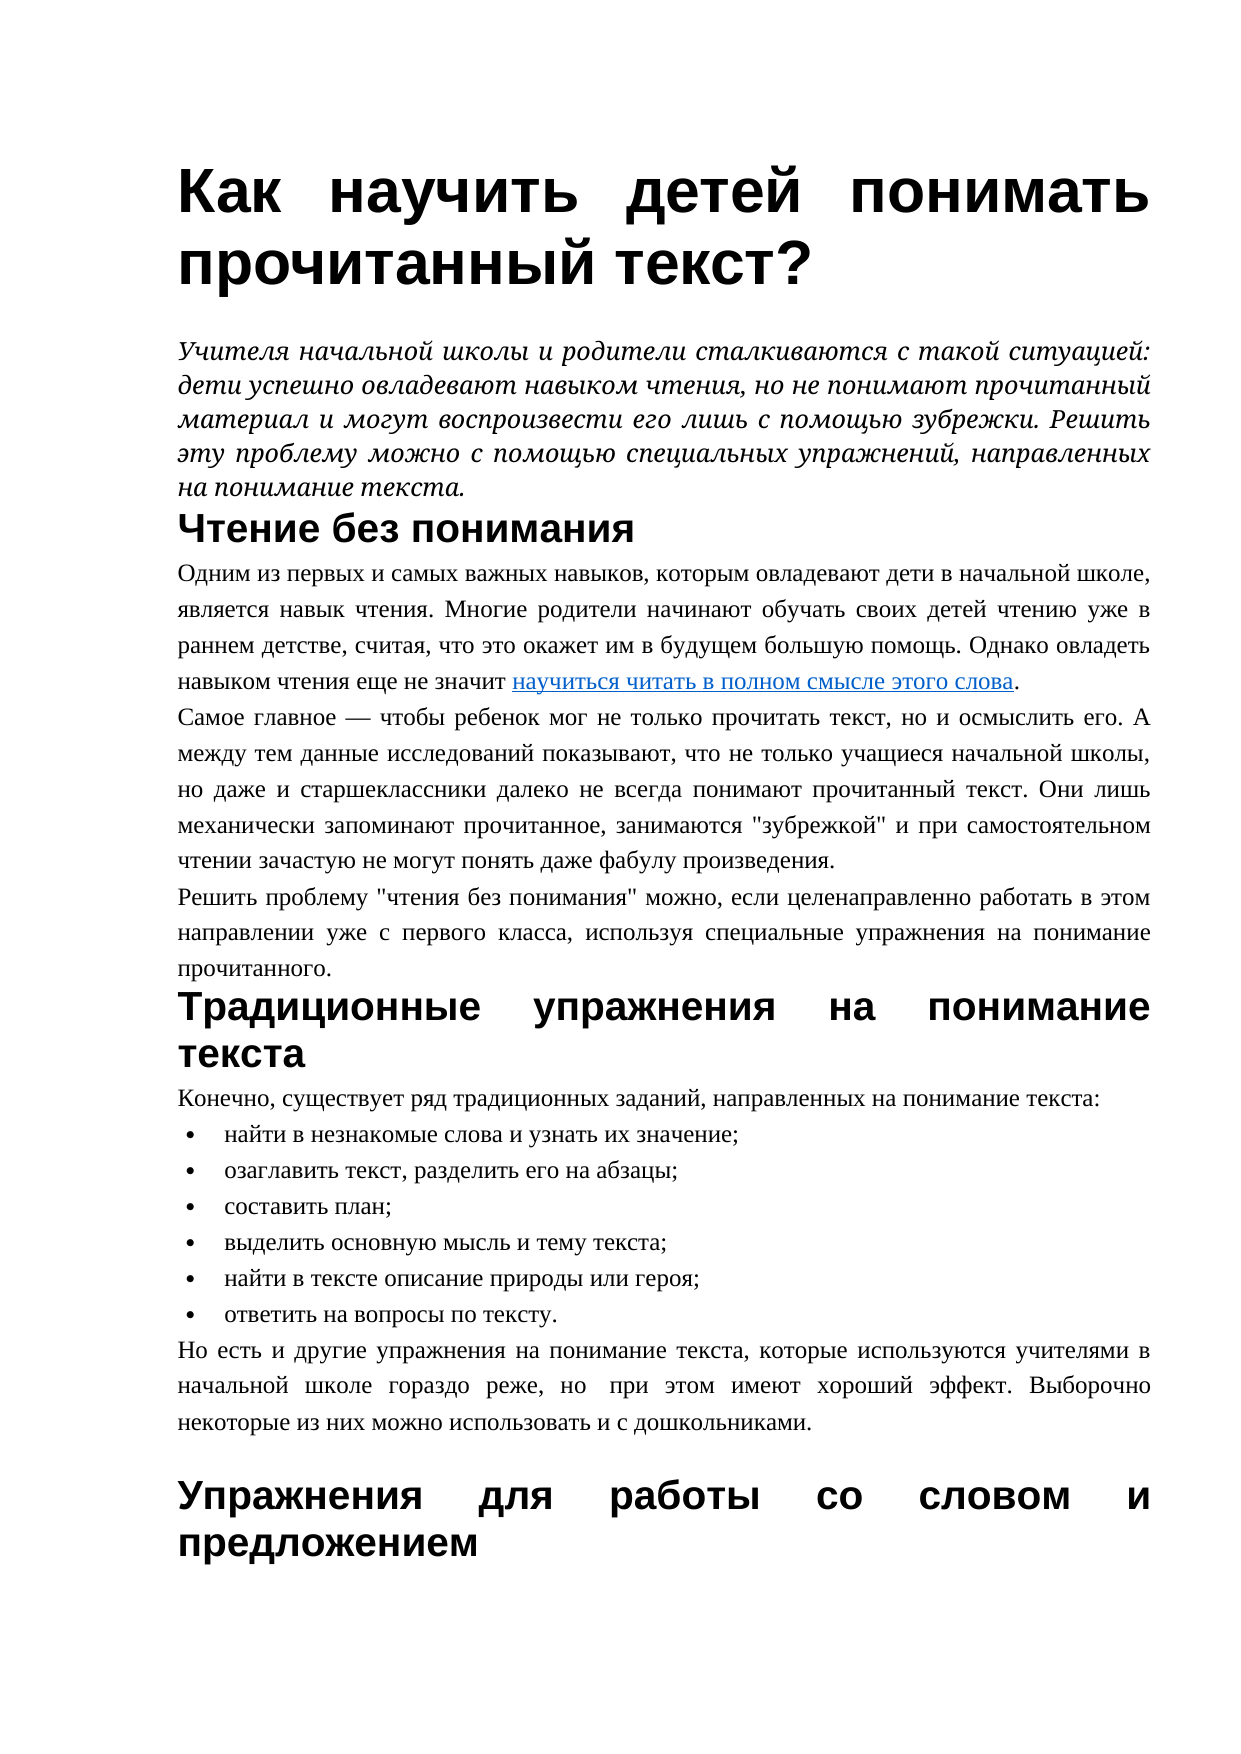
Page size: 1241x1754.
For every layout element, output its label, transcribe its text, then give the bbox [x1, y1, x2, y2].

list найти в тексте описание природы или героя; [187, 1256, 1152, 1292]
text Упражнения для работы со словом и предложением [177, 1471, 1152, 1565]
list ответить на вопросы по тексту. [187, 1292, 1152, 1327]
text Традиционные упражнения на понимание текста [177, 982, 1152, 1076]
text Но есть и другие упражнения на понимание текста, которые используются учителями в начальной школе гораздо реже, но при этом имеют хороший эффект. Выборочно некоторые из них можно использовать и с дошкольниками. [177, 1327, 1152, 1435]
text Конечно, существует ряд традиционных заданий, направленных на понимание текста: [177, 1076, 1152, 1112]
text Как научить детей понимать прочитанный текст? [177, 154, 1152, 298]
text Самое главное — чтобы ребенок мог не только прочитать текст, но и осмыслить его. А между тем данные исследований показывают, что не только учащиеся начальной школы, но даже и старшеклассники далеко не всегда понимают прочитанный текст. Они лишь механически запоминают прочитанное, занимаются "зубрежкой" и при самостоятельном чтении зачастую не могут понять даже фабулу произведения. [177, 695, 1152, 874]
text Учителя начальной школы и родители сталкиваются с такой ситуацией: дети успешно овладевают навыком чтения, но не понимают прочитанный материал и могут воспроизвести его лишь с помощью зубрежки. Решить эту проблему можно с помощью специальных упражнений, направленных на понимание текста. [177, 334, 1152, 504]
list озаглавить текст, разделить его на абзацы; [187, 1148, 1152, 1184]
list найти в незнакомые слова и узнать их значение; [187, 1112, 1152, 1148]
text Решить проблему "чтения без понимания" можно, если целенаправленно работать в этом направлении уже с первого класса, используя специальные упражнения на понимание прочитанного. [177, 874, 1152, 982]
text Одним из первых и самых важных навыков, которым овладевают дети в начальной школе, является навык чтения. Многие родители начинают обучать своих детей чтению уже в раннем детстве, считая, что это окажет им в будущем большую помощь. Однако овладеть навыком чтения еще не значит научиться читать в полном смысле этого слова. [177, 551, 1152, 695]
text Чтение без понимания [177, 504, 1152, 551]
list составить план; [187, 1184, 1152, 1220]
list выделить основную мысль и тему текста; [187, 1220, 1152, 1256]
